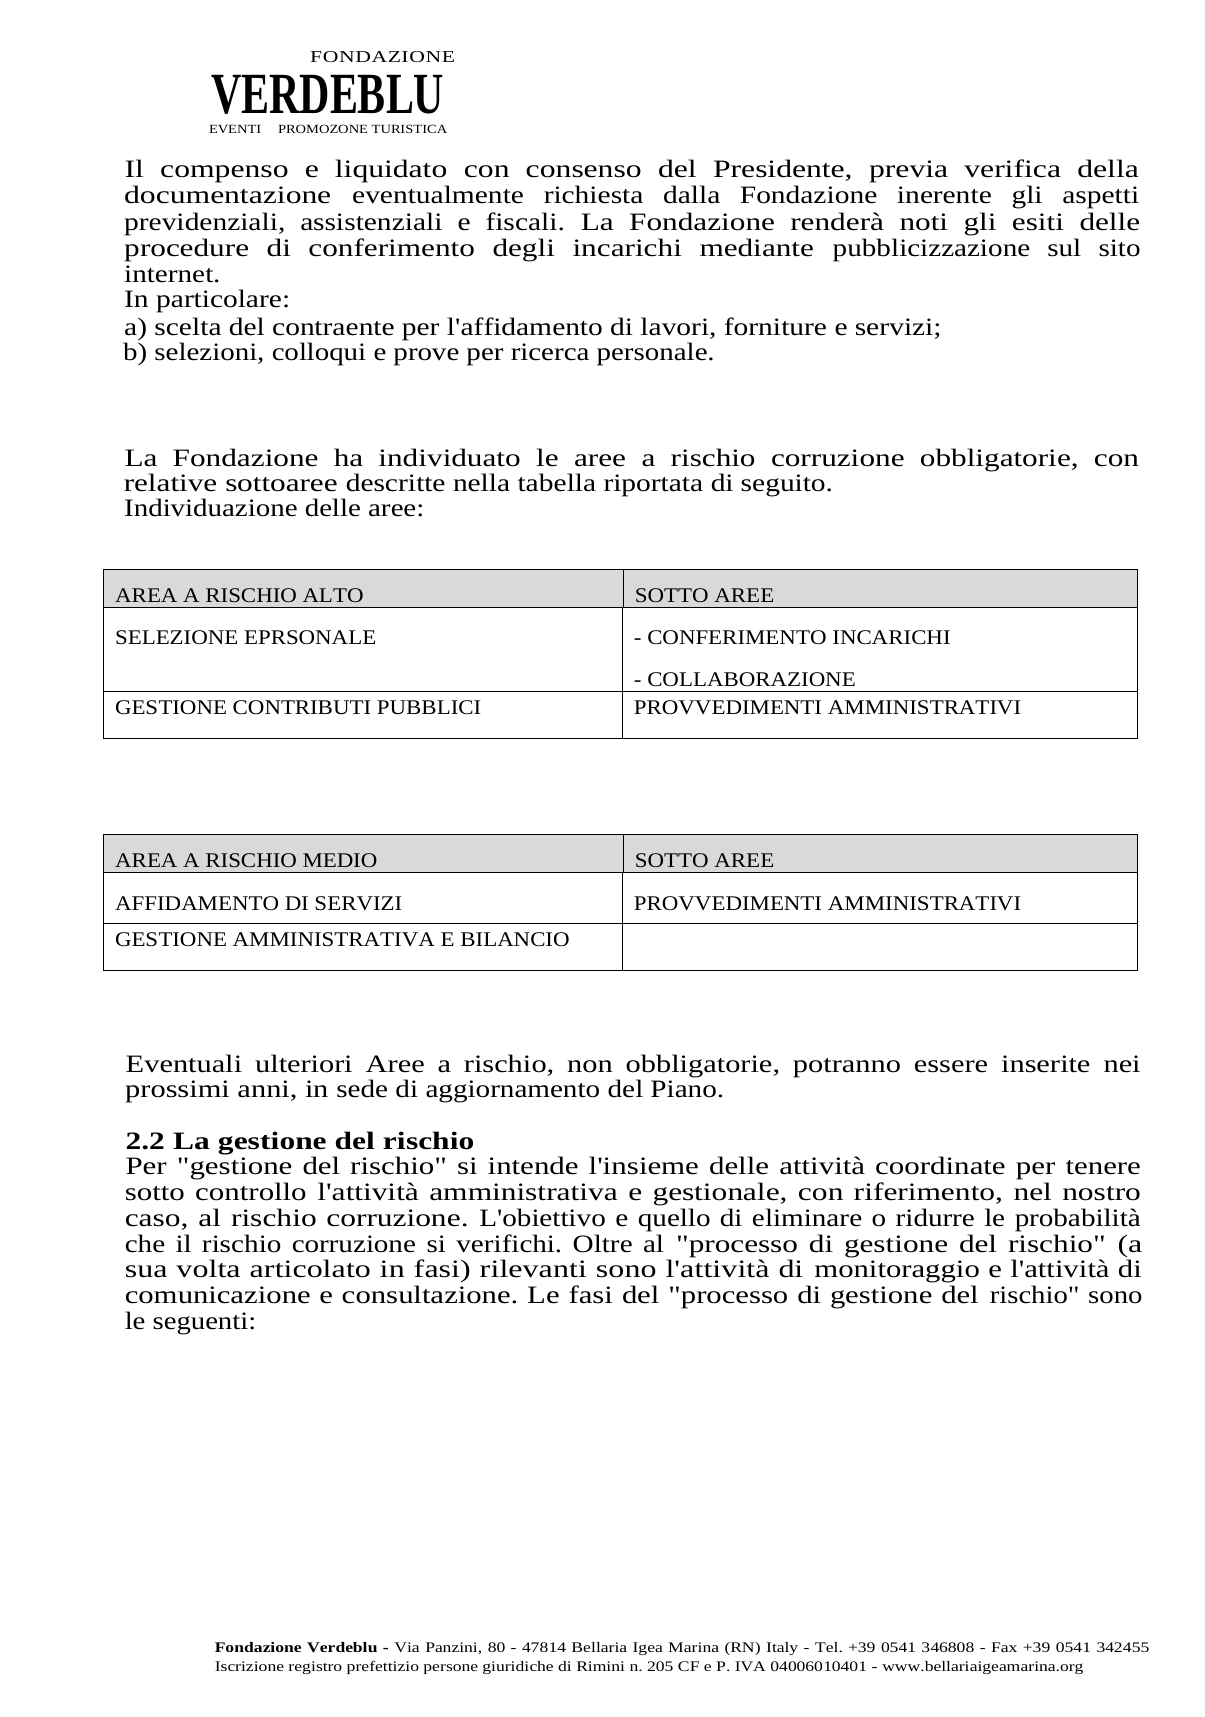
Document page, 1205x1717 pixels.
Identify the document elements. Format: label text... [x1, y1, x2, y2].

table_cell PROVVEDIMENTI AMMINISTRATIVI [623, 692, 1137, 737]
table_cell SELEZIONE EPRSONALE [104, 608, 622, 691]
text La Fondazione ha individuato le aree a rischio corruzione obbligatorie, con relative sottoaree descritte nella tabella riportata di seguito. [123, 446, 1141, 496]
text FONDAZIONE [310, 47, 1204, 66]
table_header SOTTO AREE [624, 835, 1137, 872]
table_cell PROVVEDIMENTI AMMINISTRATIVI [623, 873, 1137, 923]
text Individuazione delle aree: [124, 497, 1204, 521]
table_cell AFFIDAMENTO DI SERVIZI [104, 873, 622, 923]
text 2.2 La gestione del rischio [125, 1130, 1204, 1154]
table_cell - CONFERIMENTO INCARICHI - COLLABORAZIONE [623, 608, 1137, 691]
table_header AREA A RISCHIO ALTO [104, 570, 623, 607]
text b) selezioni, colloqui e prove per ricerca personale. [123, 341, 1204, 365]
text Fondazione Verdeblu - Via Panzini, 80 - 47814 Bellaria Igea Marina (RN) Italy - Tel. +39 0541 346808 - Fax +39 0541 342455 Iscrizione registro prefettizio persone giuridiche di Rimini n. 205 CF e P. IVA 04006010401 - www.bellariaigeamarina.org [214, 1638, 1156, 1675]
text Eventuali ulteriori Aree a rischio, non obbligatorie, potranno essere inserite nei prossimi anni, in sede di aggiornamento del Piano. [125, 1052, 1142, 1102]
text Il compenso e liquidato con consenso del Presidente, previa verifica della documentazione eventualmente richiesta dalla Fondazione inerente gli aspetti previdenziali, assistenziali e fiscali. La Fondazione renderà noti gli esiti delle procedure di conferimento degli incarichi mediante pubblicizzazione sul sito internet. [124, 156, 1141, 288]
table_header SOTTO AREE [624, 570, 1137, 607]
text VERDEBLU [211, 66, 1204, 125]
text a) scelta del contraente per l'affidamento di lavori, forniture e servizi; [124, 316, 1204, 340]
table_cell [623, 924, 1137, 969]
text Per "gestione del rischio" si intende l'insieme delle attività coordinate per tenere sotto controllo l'attività amministrativa e gestionale, con riferimento, nel nostro caso, al rischio corruzione. L'obiettivo e quello di eliminare o ridurre le probabilità che il rischio corruzione si verifichi. Oltre al "processo di gestione del rischio" (a sua volta articolato in fasi) rilevanti sono l'attività di monitoraggio e l'attività di comunicazione e consultazione. Le fasi del "processo di gestione del rischio" sono le seguenti: [124, 1154, 1142, 1335]
table_header AREA A RISCHIO MEDIO [104, 835, 623, 872]
table_cell GESTIONE AMMINISTRATIVA E BILANCIO [104, 924, 622, 969]
table_cell GESTIONE CONTRIBUTI PUBBLICI [104, 692, 622, 737]
text In particolare: [124, 289, 1204, 313]
